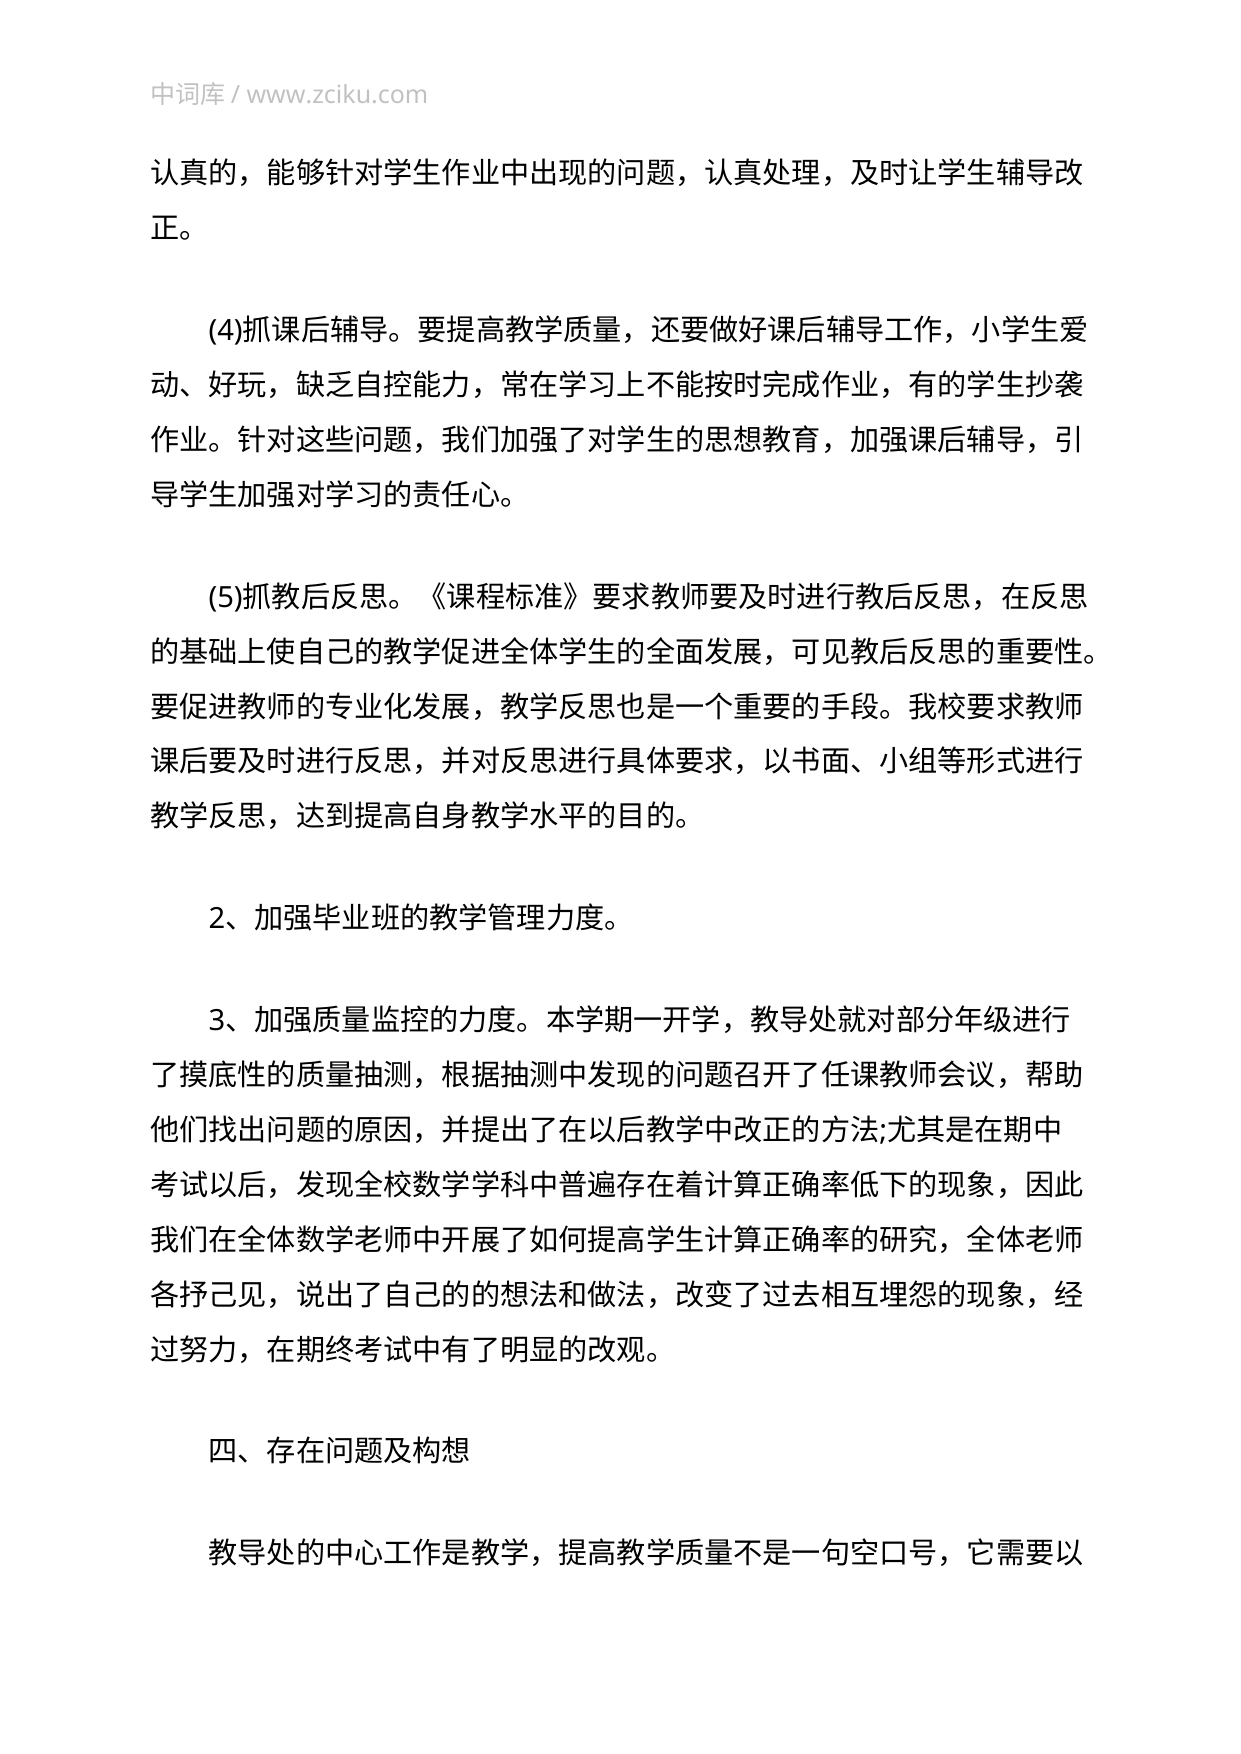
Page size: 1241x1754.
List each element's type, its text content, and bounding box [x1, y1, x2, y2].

text 2、加强毕业班的教学管理力度。 [150, 895, 1090, 937]
text 3、加强质量监控的力度。本学期一开学，教导处就对部分年级进行了摸底性的质量抽测，根据抽测中发现的问题召开了任课教师会议，帮助他们找出问题的原因，并提出了在以后教学中改正的方法;尤其是在期中考试以后，发现全校数学学科中普遍存在着计算正确率低下的现象，因此我们在全体数学老师中开展了如何提高学生计算正确率的研究，全体老师各抒己见，说出了自己的的想法和做法，改变了过去相互埋怨的现象，经过努力，在期终考试中有了明显的改观。 [150, 997, 1090, 1368]
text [150, 1530, 1090, 1572]
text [150, 150, 1090, 247]
text 四、存在问题及构想 [150, 1428, 1090, 1470]
text (4)抓课后辅导。要提高教学质量，还要做好课后辅导工作，小学生爱动、好玩，缺乏自控能力，常在学习上不能按时完成作业，有的学生抄袭作业。针对这些问题，我们加强了对学生的思想教育，加强课后辅导，引导学生加强对学习的责任心。 [150, 307, 1090, 514]
text (5)抓教后反思。《课程标准》要求教师要及时进行教后反思，在反思的基础上使自己的教学促进全体学生的全面发展，可见教后反思的重要性。要促进教师的专业化发展，教学反思也是一个重要的手段。我校要求教师课后要及时进行反思，并对反思进行具体要求，以书面、小组等形式进行教学反思，达到提高自身教学水平的目的。 [150, 573, 1090, 835]
